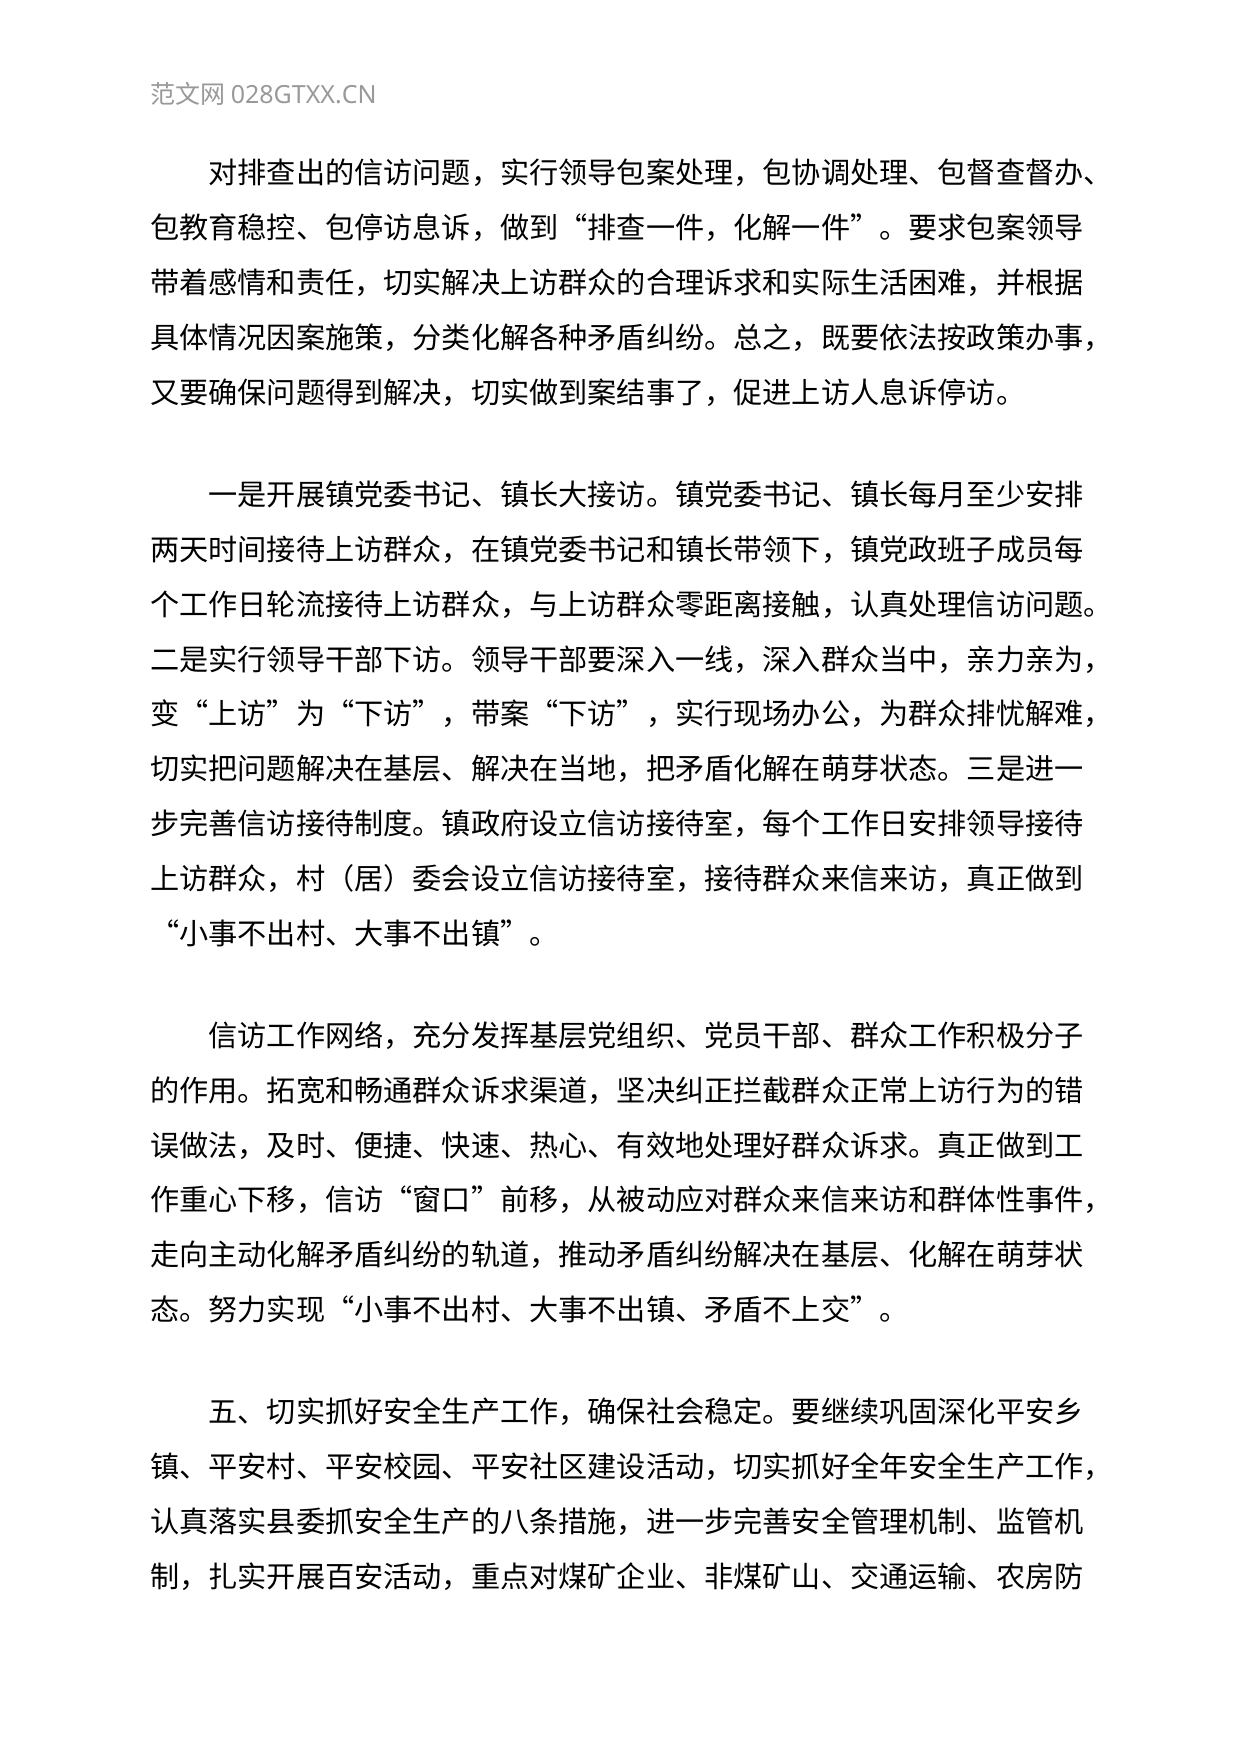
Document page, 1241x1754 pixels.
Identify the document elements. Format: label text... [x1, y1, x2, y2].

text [150, 1388, 1090, 1596]
text 对排查出的信访问题，实行领导包案处理，包协调处理、包督查督办、包教育稳控、包停访息诉，做到“排查一件，化解一件”。要求包案领导带着感情和责任，切实解决上访群众的合理诉求和实际生活困难，并根据具体情况因案施策，分类化解各种矛盾纠纷。总之，既要依法按政策办事，又要确保问题得到解决，切实做到案结事了，促进上访人息诉停访。 [150, 150, 1090, 412]
text 信访工作网络，充分发挥基层党组织、党员干部、群众工作积极分子的作用。拓宽和畅通群众诉求渠道，坚决纠正拦截群众正常上访行为的错误做法，及时、便捷、快速、热心、有效地处理好群众诉求。真正做到工作重心下移，信访“窗口”前移，从被动应对群众来信来访和群体性事件，走向主动化解矛盾纠纷的轨道，推动矛盾纠纷解决在基层、化解在萌芽状态。努力实现“小事不出村、大事不出镇、矛盾不上交”。 [150, 1012, 1090, 1329]
text 一是开展镇党委书记、镇长大接访。镇党委书记、镇长每月至少安排两天时间接待上访群众，在镇党委书记和镇长带领下，镇党政班子成员每个工作日轮流接待上访群众，与上访群众零距离接触，认真处理信访问题。二是实行领导干部下访。领导干部要深入一线，深入群众当中，亲力亲为，变“上访”为“下访”，带案“下访”，实行现场办公，为群众排忧解难，切实把问题解决在基层、解决在当地，把矛盾化解在萌芽状态。三是进一步完善信访接待制度。镇政府设立信访接待室，每个工作日安排领导接待上访群众，村（居）委会设立信访接待室，接待群众来信来访，真正做到“小事不出村、大事不出镇”。 [150, 471, 1090, 953]
